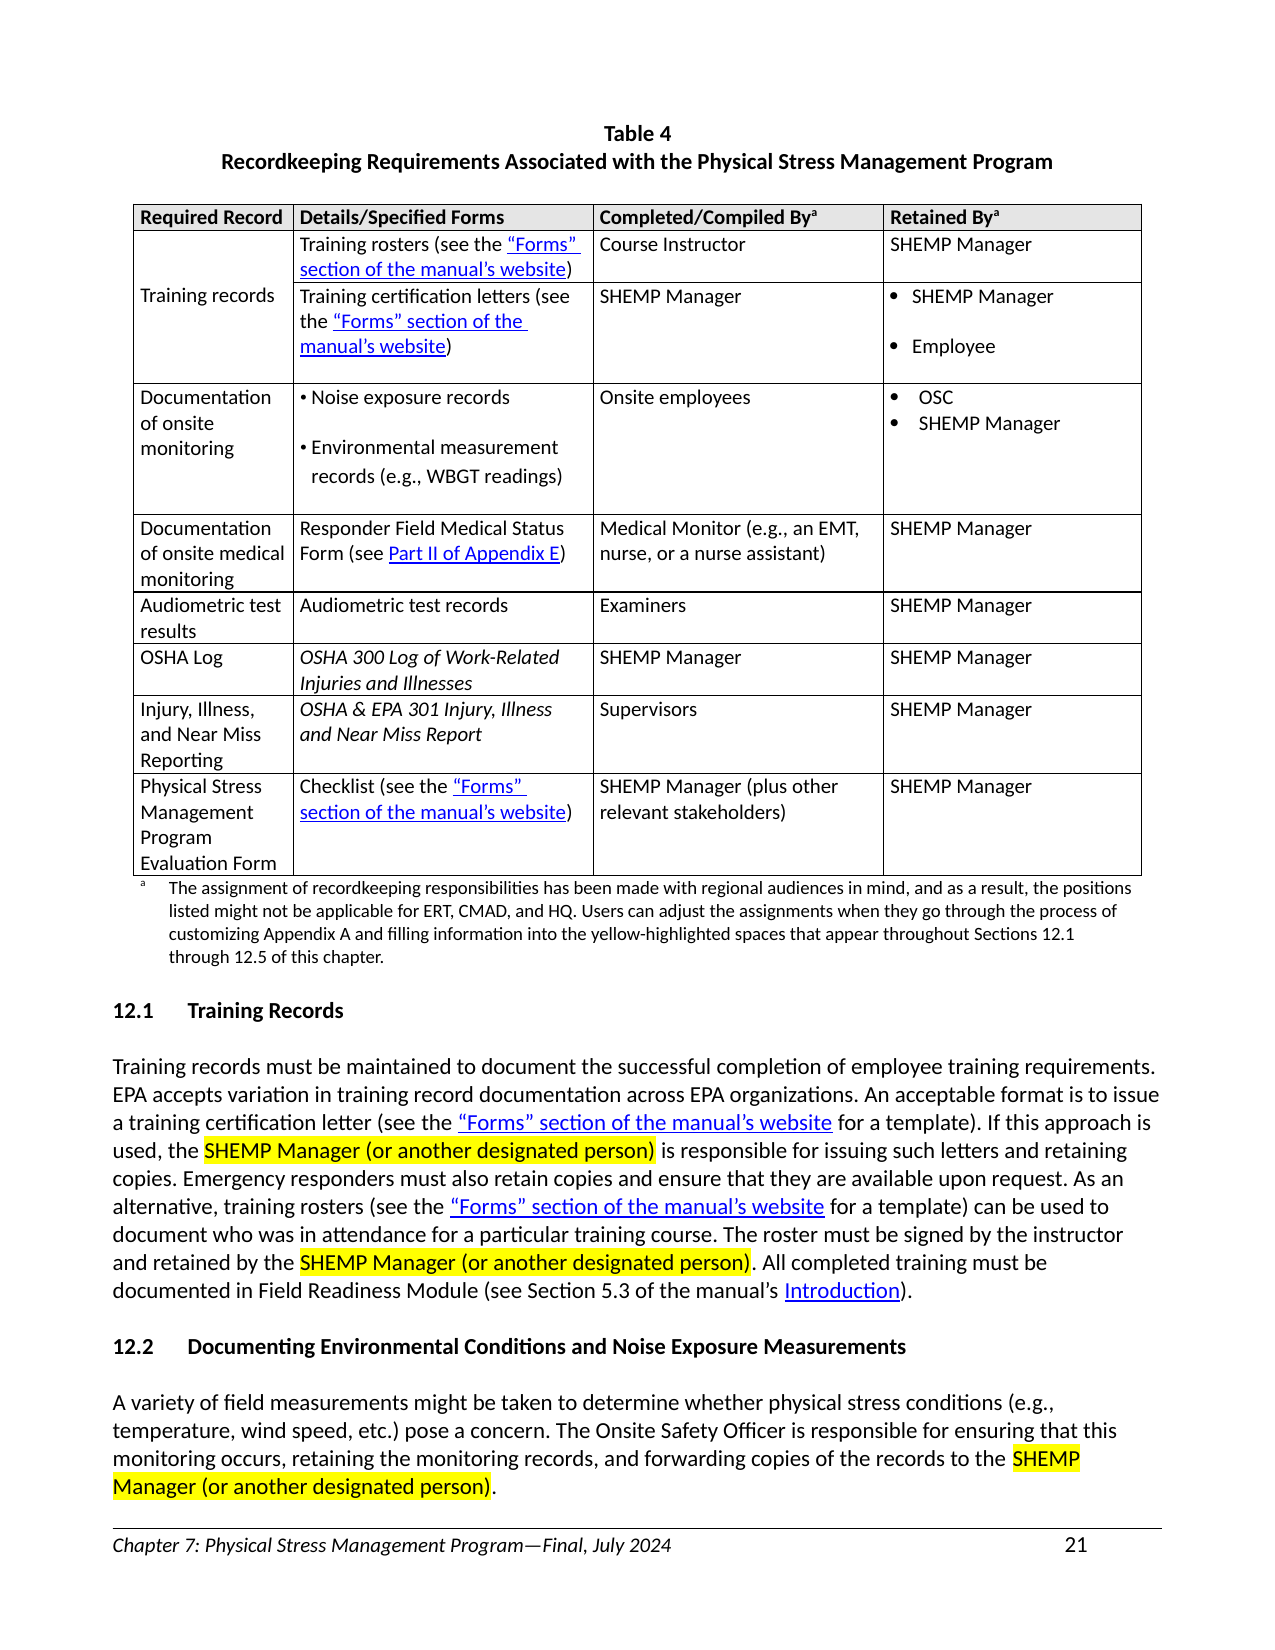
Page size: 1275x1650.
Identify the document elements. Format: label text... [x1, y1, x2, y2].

table_header Details/Specified Forms [294, 205, 593, 230]
table_cell SHEMP Manager [594, 283, 883, 383]
table_cell Training records [134, 231, 293, 383]
table_cell OSHA Log [134, 644, 293, 695]
table_cell OSHA 300 Log of Work-Related Injuries and Illnesses [294, 644, 593, 695]
table_cell Training certification letters (see the “Forms” section of the manual’s website) [294, 283, 593, 383]
table_cell SHEMP Manager (plus other relevant stakeholders) [594, 774, 883, 875]
table_cell SHEMP Manager [884, 696, 1141, 772]
table_cell SHEMP Manager [884, 231, 1141, 282]
table_cell OSHA & EPA 301 Injury, Illness and Near Miss Report [294, 696, 593, 772]
table_cell Training rosters (see the “Forms” section of the manual’s website) [294, 231, 593, 282]
subtitle 12.1 Training Records [112, 996, 1162, 1024]
table_cell Checklist (see the “Forms” section of the manual’s website) [294, 774, 593, 875]
table_cell OSC SHEMP Manager [884, 384, 1141, 514]
table_cell SHEMP Manager Employee [884, 283, 1141, 383]
table_cell SHEMP Manager [884, 774, 1141, 875]
table_cell Documentation of onsite monitoring [134, 384, 293, 514]
table_cell a The assignment of recordkeeping responsibilities has been made with regional audiences in mind, and as a result, the positions listed might not be applicable for ERT, CMAD, and HQ. Users can adjust the assignments when they go through the process of customizing Appendix A and filling information into the yellow-highlighted spaces that appear throughout Sections 12.1 through 12.5 of this chapter. [134, 876, 1141, 968]
table_header Retained Bya [884, 205, 1141, 230]
table_header Completed/Compiled Bya [594, 205, 883, 230]
table_cell Injury, Illness, and Near Miss Reporting [134, 696, 293, 772]
table_cell SHEMP Manager [594, 644, 883, 695]
table_cell Medical Monitor (e.g., an EMT, nurse, or a nurse assistant) [594, 515, 883, 591]
table_cell Physical Stress Management Program Evaluation Form [134, 774, 293, 875]
table_cell Examiners [594, 593, 883, 643]
table_cell Audiometric test records [294, 593, 593, 643]
table_cell Audiometric test results [134, 593, 293, 643]
text A variety of field measurements might be taken to determine whether physical stress conditions (e.g., temperature, wind speed, etc.) pose a concern. The Onsite Safety Officer is responsible for ensuring that this monitoring occurs, retaining the monitoring records, and forwarding copies of the records to the SHEMP Manager (or another designated person). [112, 1388, 1162, 1500]
table_header Required Record [134, 205, 293, 230]
table_cell Documentation of onsite medical monitoring [134, 515, 293, 591]
table_cell Responder Field Medical Status Form (see Part II of Appendix E) [294, 515, 593, 591]
table_cell SHEMP Manager [884, 515, 1141, 591]
table_cell Onsite employees [594, 384, 883, 514]
table_cell SHEMP Manager [884, 644, 1141, 695]
table_cell SHEMP Manager [884, 593, 1141, 643]
table_cell Course Instructor [594, 231, 883, 282]
subtitle 12.2 Documenting Environmental Conditions and Noise Exposure Measurements [112, 1332, 1162, 1360]
text Training records must be maintained to document the successful completion of employee training requirements. EPA accepts variation in training record documentation across EPA organizations. An acceptable format is to issue a training certification letter (see the “Forms” section of the manual’s website for a template). If this approach is used, the SHEMP Manager (or another designated person) is responsible for issuing such letters and retaining copies. Emergency responders must also retain copies and ensure that they are available upon request. As an alternative, training rosters (see the “Forms” section of the manual’s website for a template) can be used to document who was in attendance for a particular training course. The roster must be signed by the instructor and retained by the SHEMP Manager (or another designated person). All completed training must be documented in Field Readiness Module (see Section 5.3 of the manual’s Introduction). [112, 1052, 1162, 1304]
text Table 4 Recordkeeping Requirements Associated with the Physical Stress Management Program [112, 119, 1162, 175]
table_cell Noise exposure records Environmental measurement records (e.g., WBGT readings) [294, 384, 593, 514]
table_cell Supervisors [594, 696, 883, 772]
